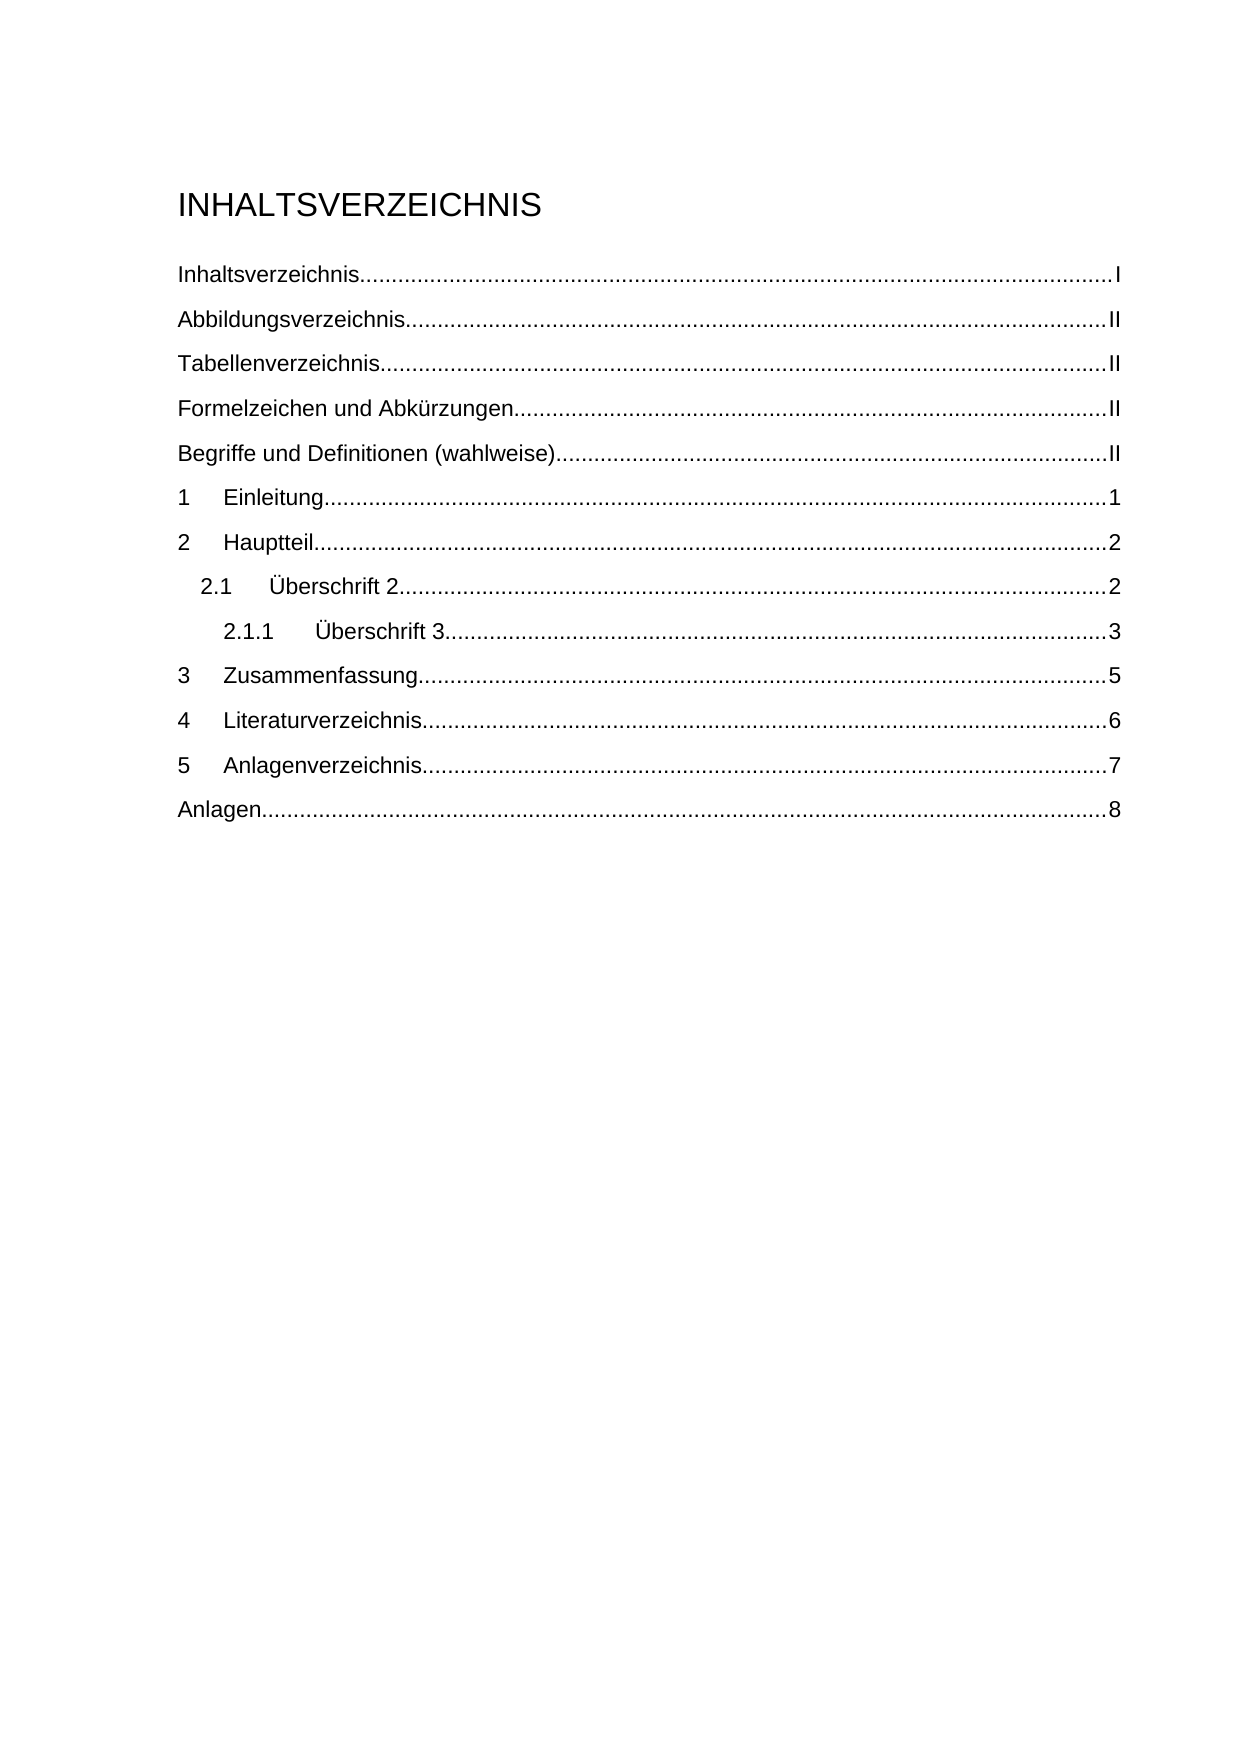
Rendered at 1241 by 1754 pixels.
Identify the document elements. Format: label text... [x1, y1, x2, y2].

text Formelzeichen und Abkürzungen II [177, 395, 1122, 421]
text 2.1 Überschrift 2 2 [200, 573, 1122, 599]
text 1 Einleitung 1 [177, 484, 1122, 510]
text 3 Zusammenfassung 5 [177, 662, 1122, 689]
subtitle Inhaltsverzeichnis [177, 185, 1122, 224]
text Inhaltsverzeichnis I [177, 261, 1122, 287]
text Abbildungsverzeichnis II [177, 306, 1122, 332]
text Anlagen 8 [177, 796, 1122, 822]
text Tabellenverzeichnis II [177, 350, 1122, 377]
text 5 Anlagenverzeichnis 7 [177, 752, 1122, 778]
text 2.1.1 Überschrift 3 3 [223, 618, 1122, 644]
text 4 Literaturverzeichnis 6 [177, 707, 1122, 733]
text Begriffe und Definitionen (wahlweise) II [177, 439, 1122, 466]
text 2 Hauptteil 2 [177, 529, 1122, 555]
